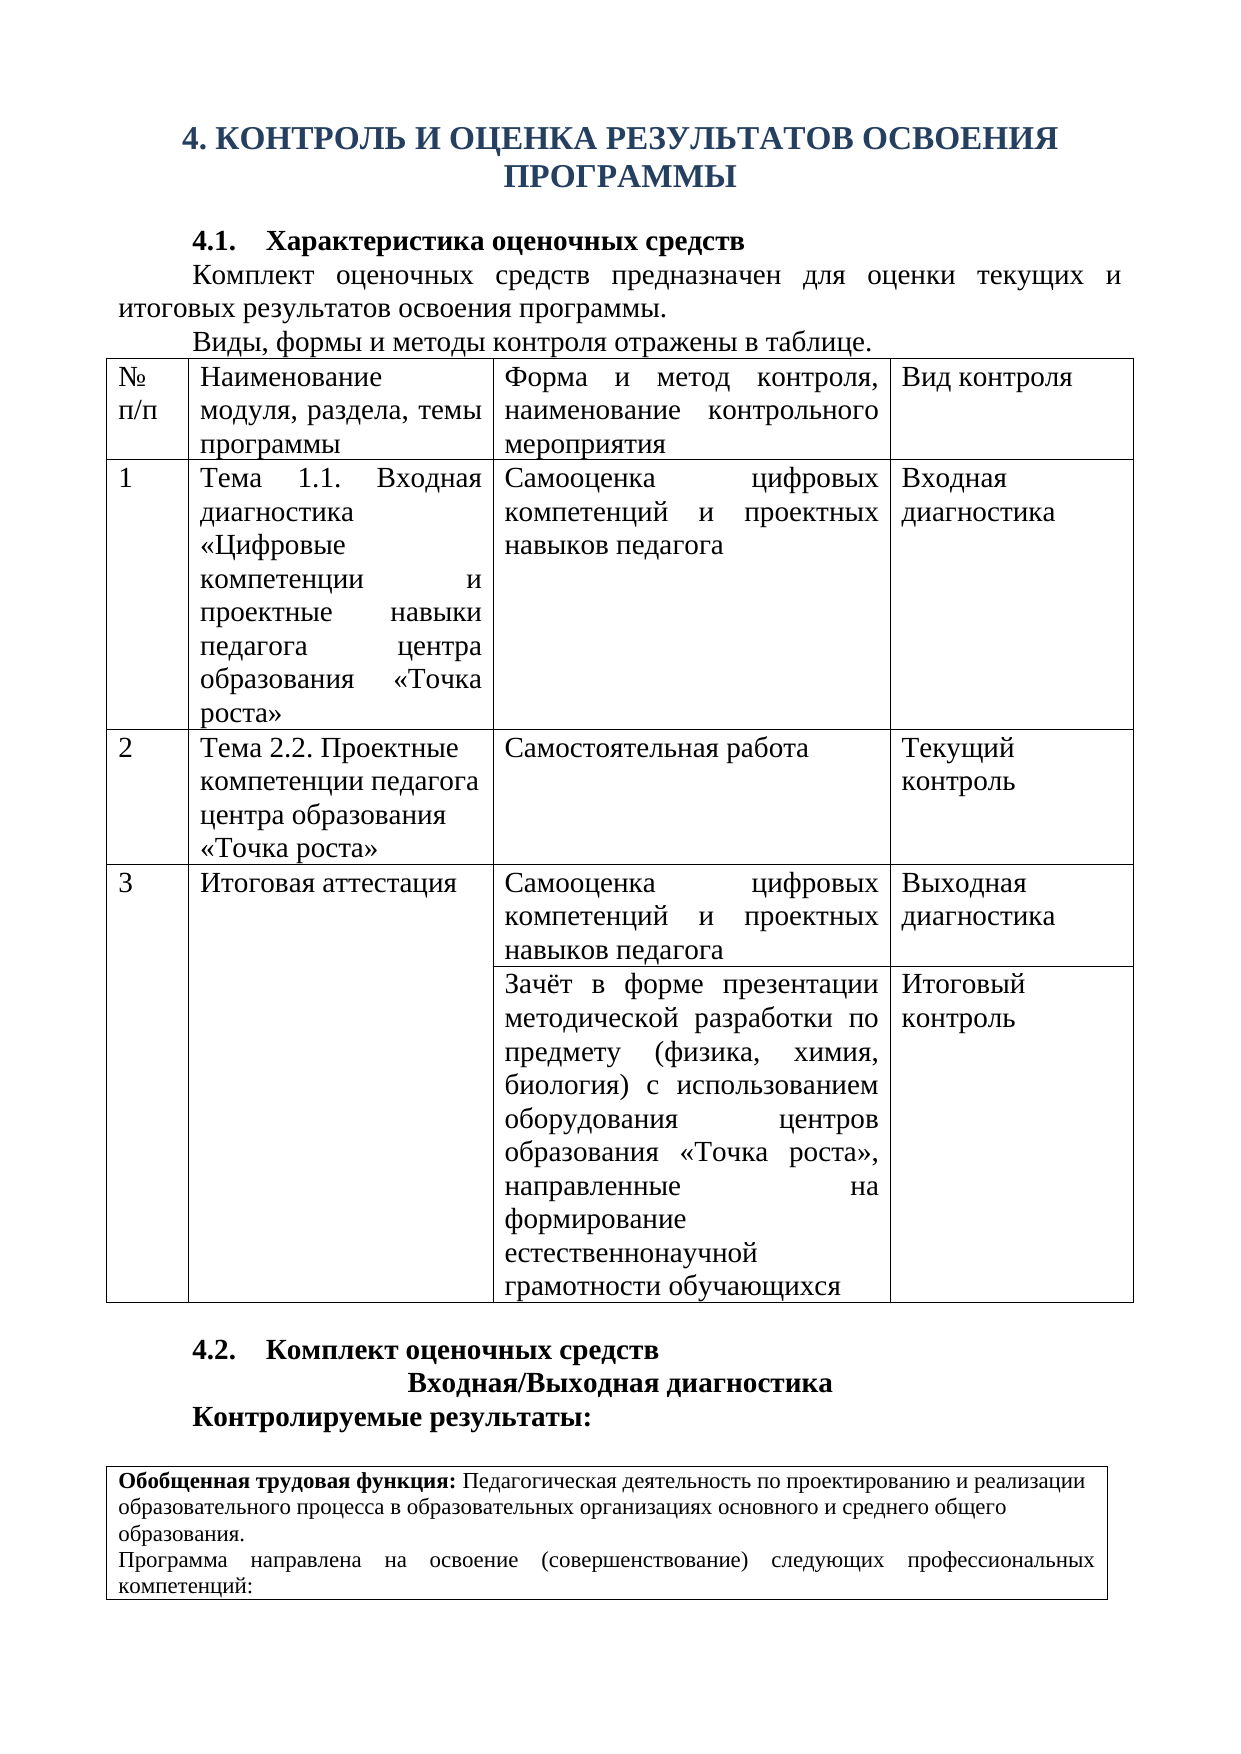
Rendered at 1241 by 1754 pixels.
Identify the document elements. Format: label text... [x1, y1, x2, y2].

list Контролируемые результаты: [118, 1399, 1122, 1432]
table_header № п/п [107, 359, 188, 459]
text Виды, формы и методы контроля отражены в таблице. [118, 324, 1122, 358]
table_cell 2 [107, 730, 188, 864]
table_cell Самооценка цифровых компетенций и проектных навыков педагога [494, 865, 890, 966]
table_header Форма и метод контроля, наименование контрольного мероприятия [494, 359, 890, 459]
table_header Обобщенная трудовая функция: Педагогическая деятельность по проектированию и реализации образовательного процесса в образовательных организациях основного и среднего общего образования. Программа направлена на освоение (совершенствование) следующих профессиональных компетенций: [107, 1467, 1107, 1599]
table_cell Тема 2.2. Проектные компетенции педагога центра образования «Точка роста» [189, 730, 493, 864]
table_cell Входная диагностика [891, 460, 1133, 729]
table_cell Выходная диагностика [891, 865, 1133, 966]
table_cell Самооценка цифровых компетенций и проектных навыков педагога [494, 460, 890, 729]
list Характеристика оценочных средств [118, 223, 1122, 257]
text Входная/Выходная диагностика [118, 1365, 1122, 1399]
text 4. Контроль и оценка результатов освоения программы [118, 118, 1122, 195]
table_cell Зачёт в форме презентации методической разработки по предмету (физика, химия, биология) с использованием оборудования центров образования «Точка роста», направленные на формирование естественнонаучной грамотности обучающихся [494, 967, 890, 1302]
table_cell Текущий контроль [891, 730, 1133, 864]
table_cell Итоговая аттестация [189, 865, 493, 1302]
table_cell 1 [107, 460, 188, 729]
text Комплект оценочных средств предназначен для оценки текущих и итоговых результатов освоения программы. [118, 257, 1122, 324]
list Комплект оценочных средств [118, 1332, 1122, 1365]
table_cell Итоговый контроль [891, 967, 1133, 1302]
table_cell Тема 1.1. Входная диагностика «Цифровые компетенции и проектные навыки педагога центра образования «Точка роста» [189, 460, 493, 729]
table_header Наименование модуля, раздела, темы программы [189, 359, 493, 459]
table_cell 3 [107, 865, 188, 1302]
table_header Вид контроля [891, 359, 1133, 459]
table_cell Самостоятельная работа [494, 730, 890, 864]
